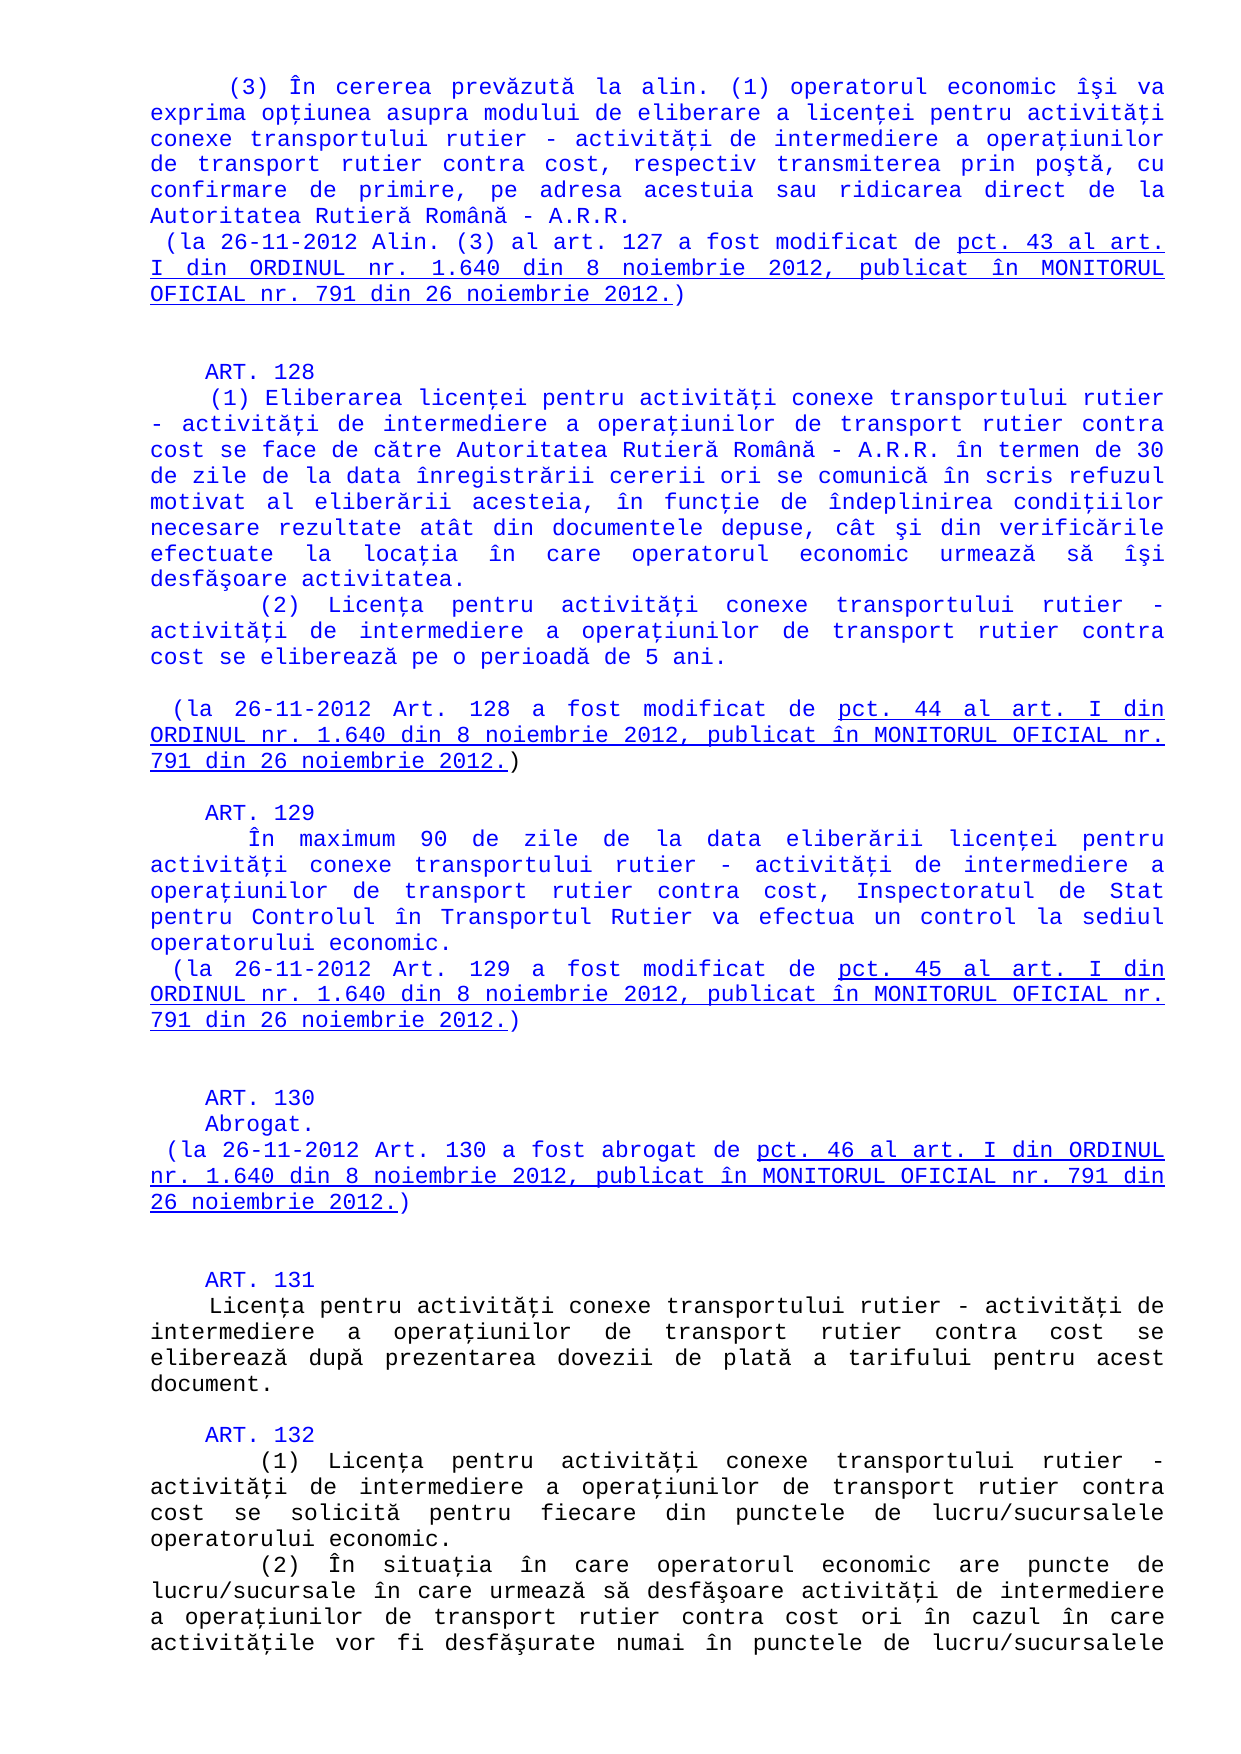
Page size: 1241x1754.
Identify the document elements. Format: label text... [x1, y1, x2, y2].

text (1) Eliberarea licenţei pentru activităţi conexe transportului rutier - activităţi de intermediere a operaţiunilor de transport rutier contra cost se face de către Autoritatea Rutieră Română - A.R.R. în termen de 30 de zile de la data înregistrării cererii ori se comunică în scris refuzul motivat al eliberării acesteia, în funcţie de îndeplinirea condiţiilor necesare rezultate atât din documentele depuse, cât şi din verificările efectuate la locaţia în care operatorul economic urmează să îşi desfăşoare activitatea. [150, 386, 1165, 594]
text (la 26-11-2012 Alin. (3) al art. 127 a fost modificat de <LLNK 12012 1640 50IG01 0122>pct. 43 al art. I din ORDINUL nr. 1.640 din 8 noiembrie 2012, publicat în MONITORUL OFICIAL nr. 791 din 26 noiembrie 2012.) [150, 231, 1165, 278]
text ART. 129 [150, 801, 1165, 827]
text (2) Licenţa pentru activităţi conexe transportului rutier - activităţi de intermediere a operaţiunilor de transport rutier contra cost se eliberează pe o perioadă de 5 ani. [150, 594, 1165, 672]
text ART. 131 [150, 1268, 1165, 1294]
text ART. 130 [150, 1087, 1165, 1112]
text (la 26-11-2012 Art. 129 a fost modificat de <LLNK 12012 1640 50IG01 0122>pct. 45 al art. I din ORDINUL nr. 1.640 din 8 noiembrie 2012, publicat în MONITORUL OFICIAL nr. 791 din 26 noiembrie 2012.) [150, 1005, 1165, 1035]
text (la 26-11-2012 Art. 128 a fost modificat de <LLNK 12012 1640 50IG01 0122>pct. 44 al art. I din ORDINUL nr. 1.640 din 8 noiembrie 2012, publicat în MONITORUL OFICIAL nr. 791 din 26 noiembrie 2012.) [150, 746, 1165, 775]
text (la 26-11-2012 Art. 129 a fost modificat de <LLNK 12012 1640 50IG01 0122>pct. 45 al art. I din ORDINUL nr. 1.640 din 8 noiembrie 2012, publicat în MONITORUL OFICIAL nr. 791 din 26 noiembrie 2012.) [150, 957, 1165, 1004]
text Abrogat. [150, 1112, 1165, 1138]
text (1) Licenţa pentru activităţi conexe transportului rutier - activităţi de intermediere a operaţiunilor de transport rutier contra cost se solicită pentru fiecare din punctele de lucru/sucursalele operatorului economic. [150, 1450, 1165, 1553]
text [150, 1553, 1165, 1657]
text (3) În cererea prevăzută la alin. (1) operatorul economic îşi va exprima opţiunea asupra modului de eliberare a licenţei pentru activităţi conexe transportului rutier - activităţi de intermediere a operaţiunilor de transport rutier contra cost, respectiv transmiterea prin poştă, cu confirmare de primire, pe adresa acestuia sau ridicarea direct de la Autoritatea Rutieră Română - A.R.R. [150, 75, 1165, 231]
text (la 26-11-2012 Art. 130 a fost abrogat de <LLNK 12012 1640 50IG01 0122>pct. 46 al art. I din ORDINUL nr. 1.640 din 8 noiembrie 2012, publicat în MONITORUL OFICIAL nr. 791 din 26 noiembrie 2012.) [150, 1187, 1165, 1216]
text În maximum 90 de zile de la data eliberării licenţei pentru activităţi conexe transportului rutier - activităţi de intermediere a operaţiunilor de transport rutier contra cost, Inspectoratul de Stat pentru Controlul în Transportul Rutier va efectua un control la sediul operatorului economic. [150, 827, 1165, 957]
text Licenţa pentru activităţi conexe transportului rutier - activităţi de intermediere a operaţiunilor de transport rutier contra cost se eliberează după prezentarea dovezii de plată a tarifului pentru acest document. [150, 1294, 1165, 1398]
text ART. 128 [150, 360, 1165, 386]
text ART. 132 [150, 1424, 1165, 1450]
text (la 26-11-2012 Art. 130 a fost abrogat de <LLNK 12012 1640 50IG01 0122>pct. 46 al art. I din ORDINUL nr. 1.640 din 8 noiembrie 2012, publicat în MONITORUL OFICIAL nr. 791 din 26 noiembrie 2012.) [150, 1138, 1165, 1185]
text (la 26-11-2012 Alin. (3) al art. 127 a fost modificat de <LLNK 12012 1640 50IG01 0122>pct. 43 al art. I din ORDINUL nr. 1.640 din 8 noiembrie 2012, publicat în MONITORUL OFICIAL nr. 791 din 26 noiembrie 2012.) [150, 279, 1165, 308]
text (la 26-11-2012 Art. 128 a fost modificat de <LLNK 12012 1640 50IG01 0122>pct. 44 al art. I din ORDINUL nr. 1.640 din 8 noiembrie 2012, publicat în MONITORUL OFICIAL nr. 791 din 26 noiembrie 2012.) [150, 697, 1165, 744]
